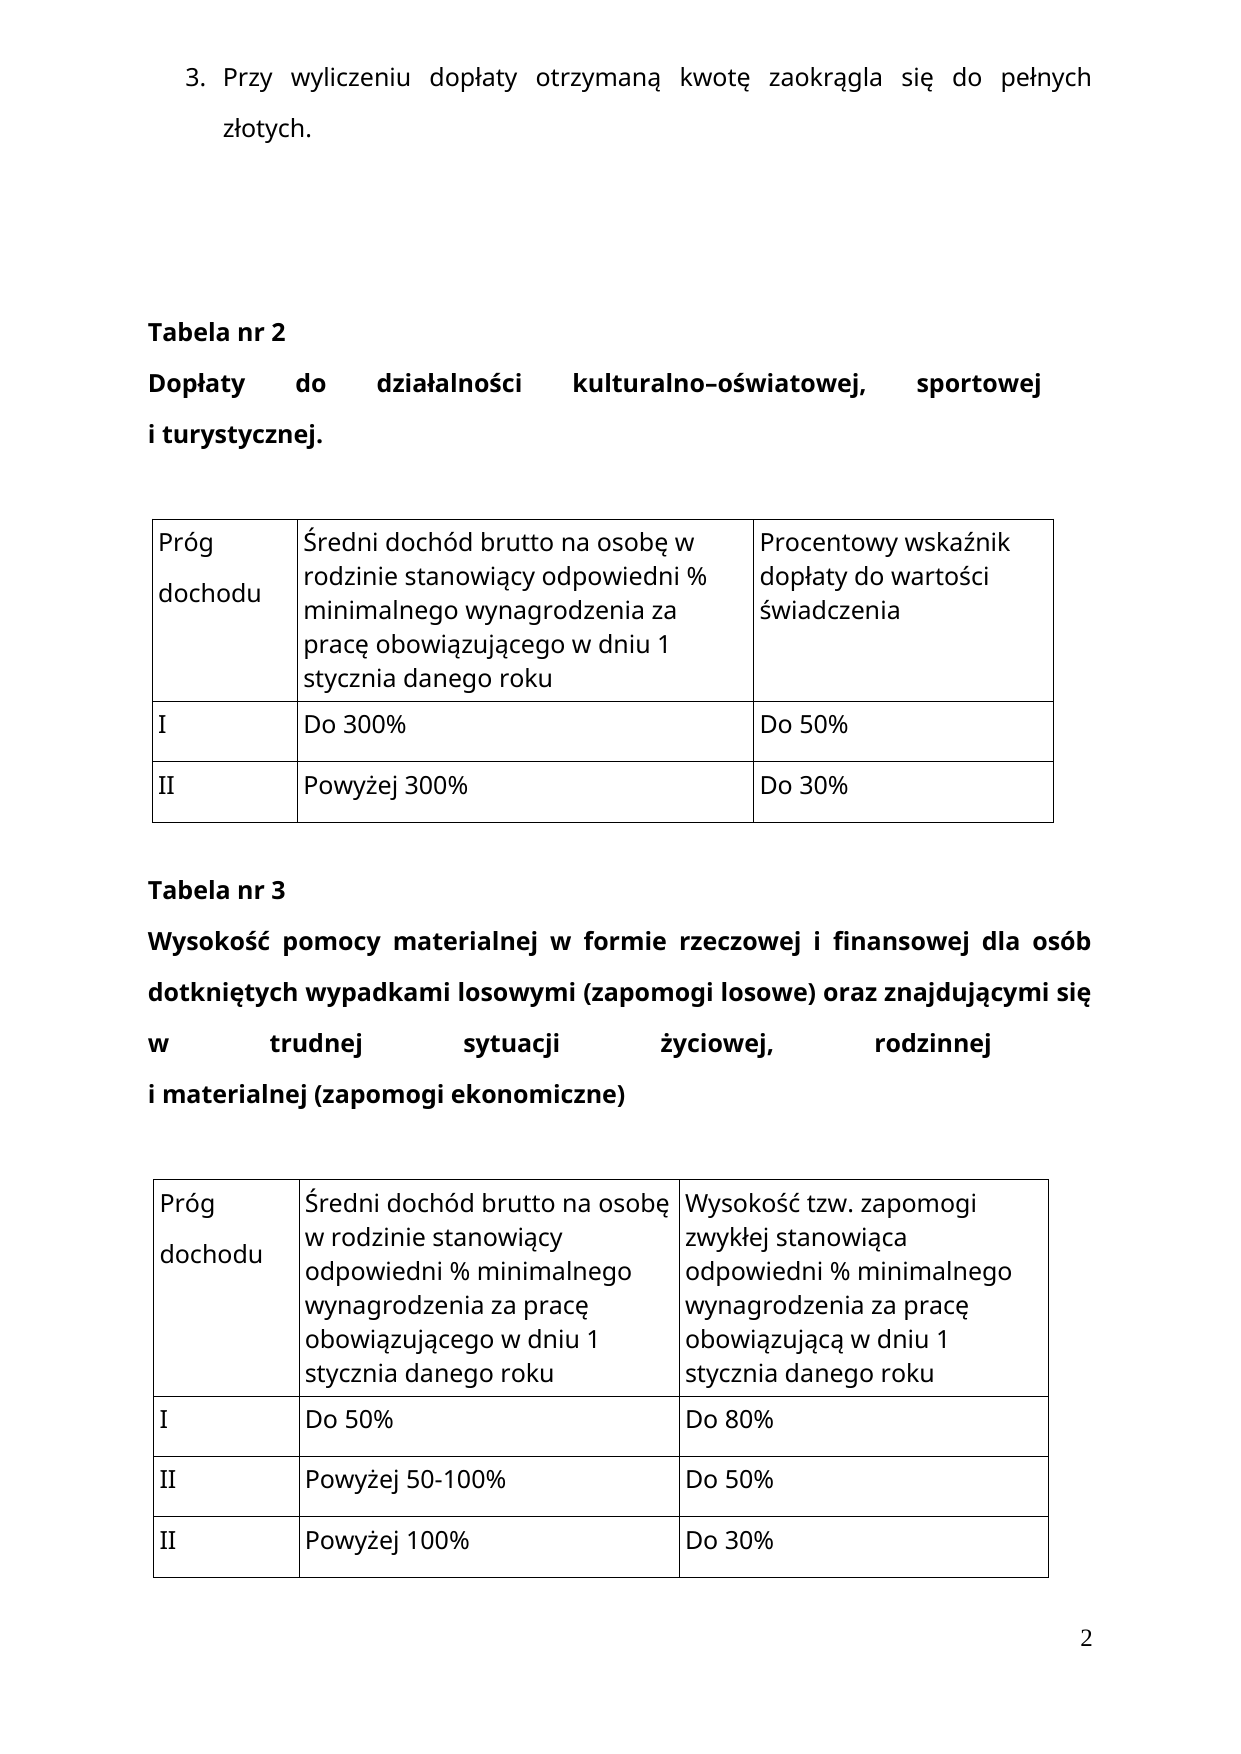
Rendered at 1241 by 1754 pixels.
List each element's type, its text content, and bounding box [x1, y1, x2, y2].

table_cell Do 50% [300, 1397, 679, 1456]
table_cell II [154, 1517, 299, 1577]
table_header Średni dochód brutto na osobę w rodzinie stanowiący odpowiedni % minimalnego wynagrodzenia za pracę obowiązującego w dniu 1 stycznia danego roku [298, 520, 753, 701]
table_cell Do 50% [754, 702, 1053, 761]
table_header Próg dochodu [154, 1180, 299, 1396]
table_cell I [153, 702, 297, 761]
text Wysokość pomocy materialnej w formie rzeczowej i finansowej dla osób dotkniętych wypadkami losowymi (zapomogi losowe) oraz znajdującymi się w trudnej sytuacji życiowej, rodzinnej i materialnej (zapomogi ekonomiczne) [148, 924, 1093, 1111]
table_header Średni dochód brutto na osobę w rodzinie stanowiący odpowiedni % minimalnego wynagrodzenia za pracę obowiązującego w dniu 1 stycznia danego roku [300, 1180, 679, 1396]
table_header Próg dochodu [153, 520, 297, 701]
table_cell Do 80% [680, 1397, 1048, 1456]
table_cell I [154, 1397, 299, 1456]
table_cell Do 300% [298, 702, 753, 761]
table_cell II [153, 762, 297, 821]
text Tabela nr 3 [148, 873, 1093, 907]
list Przy wyliczeniu dopłaty otrzymaną kwotę zaokrągla się do pełnych złotych. [185, 59, 1093, 144]
table_cell Powyżej 100% [300, 1517, 679, 1577]
text Dopłaty do działalności kulturalno–oświatowej, sportowej i turystycznej. [148, 365, 1093, 451]
table_cell II [154, 1457, 299, 1516]
table_header Wysokość tzw. zapomogi zwykłej stanowiąca odpowiedni % minimalnego wynagrodzenia za pracę obowiązującą w dniu 1 stycznia danego roku [680, 1180, 1048, 1396]
text Tabela nr 2 [148, 314, 1093, 348]
table_header Procentowy wskaźnik dopłaty do wartości świadczenia [754, 520, 1053, 701]
table_cell Powyżej 50-100% [300, 1457, 679, 1516]
table_cell Do 30% [680, 1517, 1048, 1577]
table_cell Do 30% [754, 762, 1053, 821]
table_cell Powyżej 300% [298, 762, 753, 821]
table_cell Do 50% [680, 1457, 1048, 1516]
